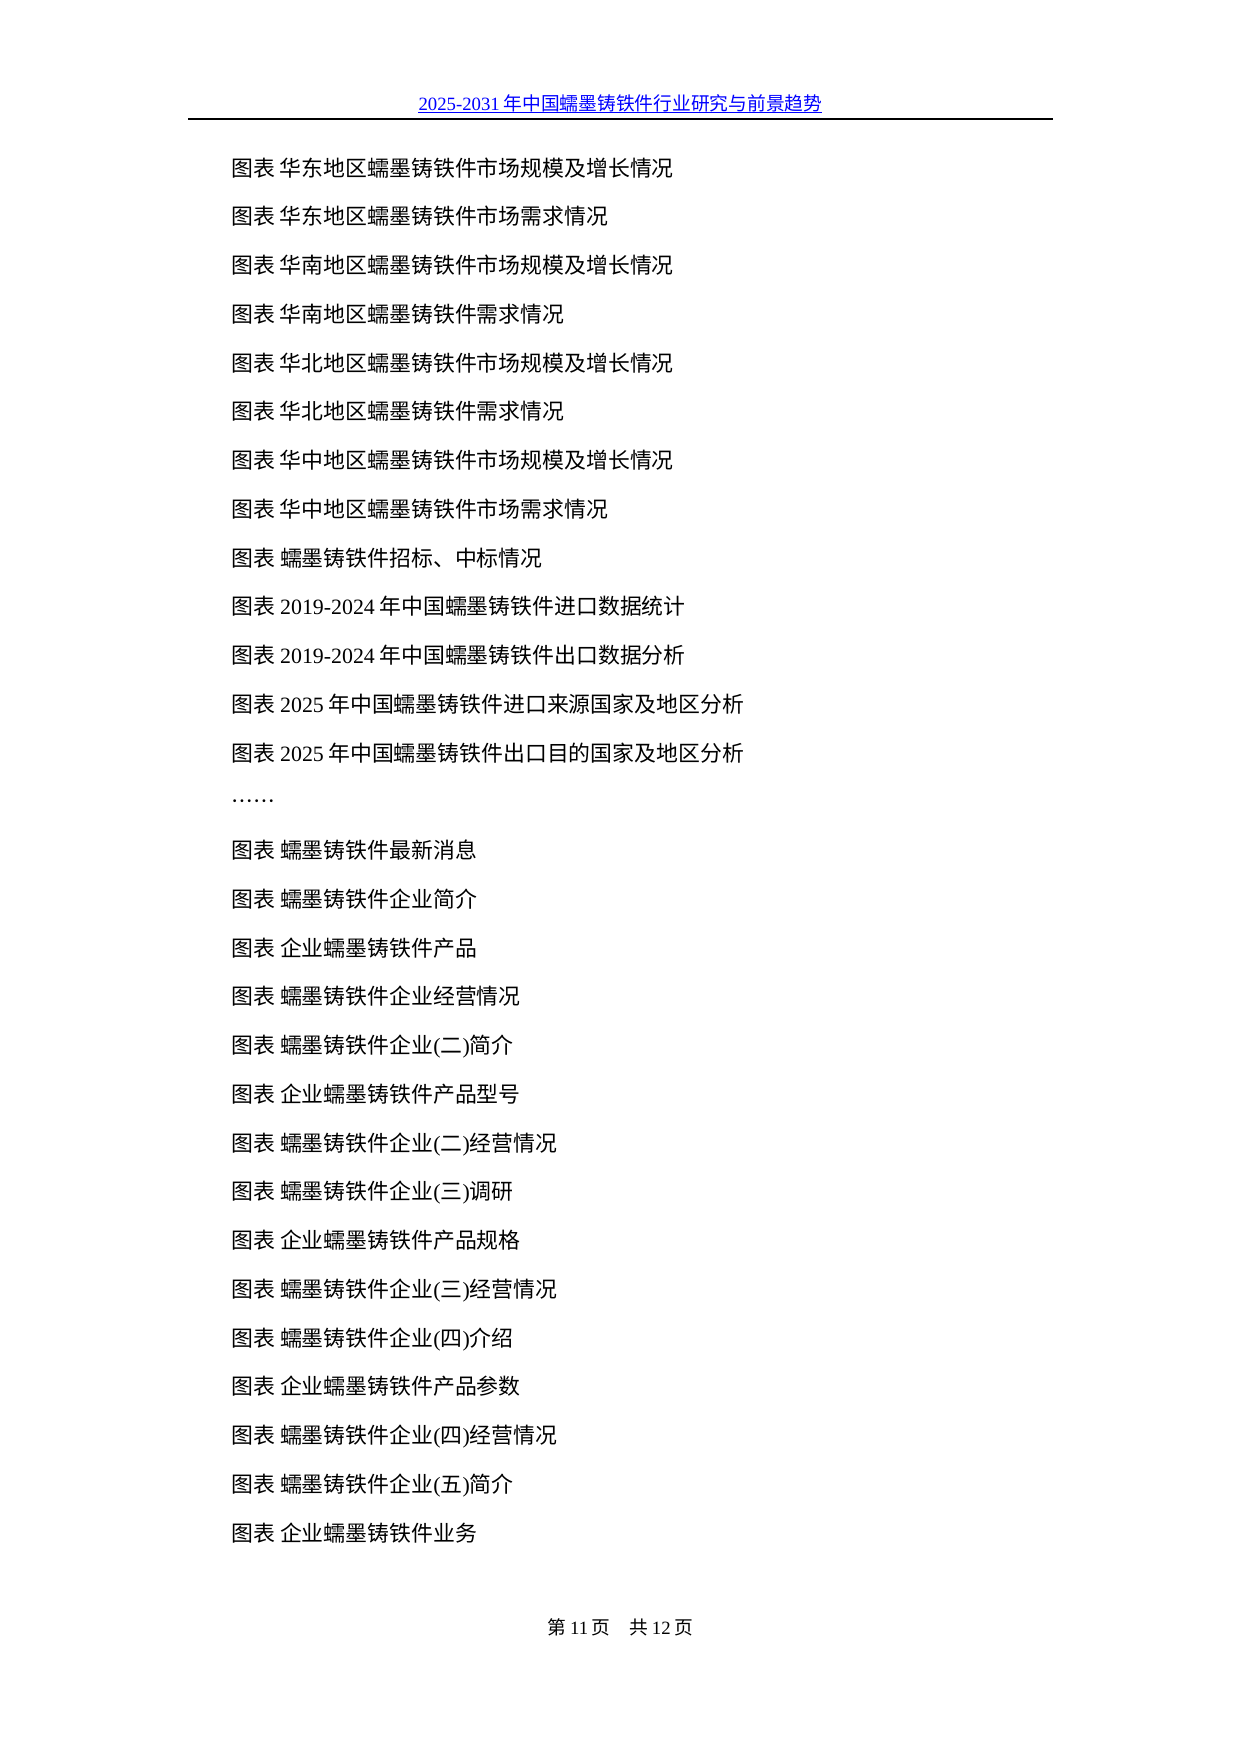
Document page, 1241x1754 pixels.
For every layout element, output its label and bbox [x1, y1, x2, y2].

text [187, 150, 1053, 1548]
